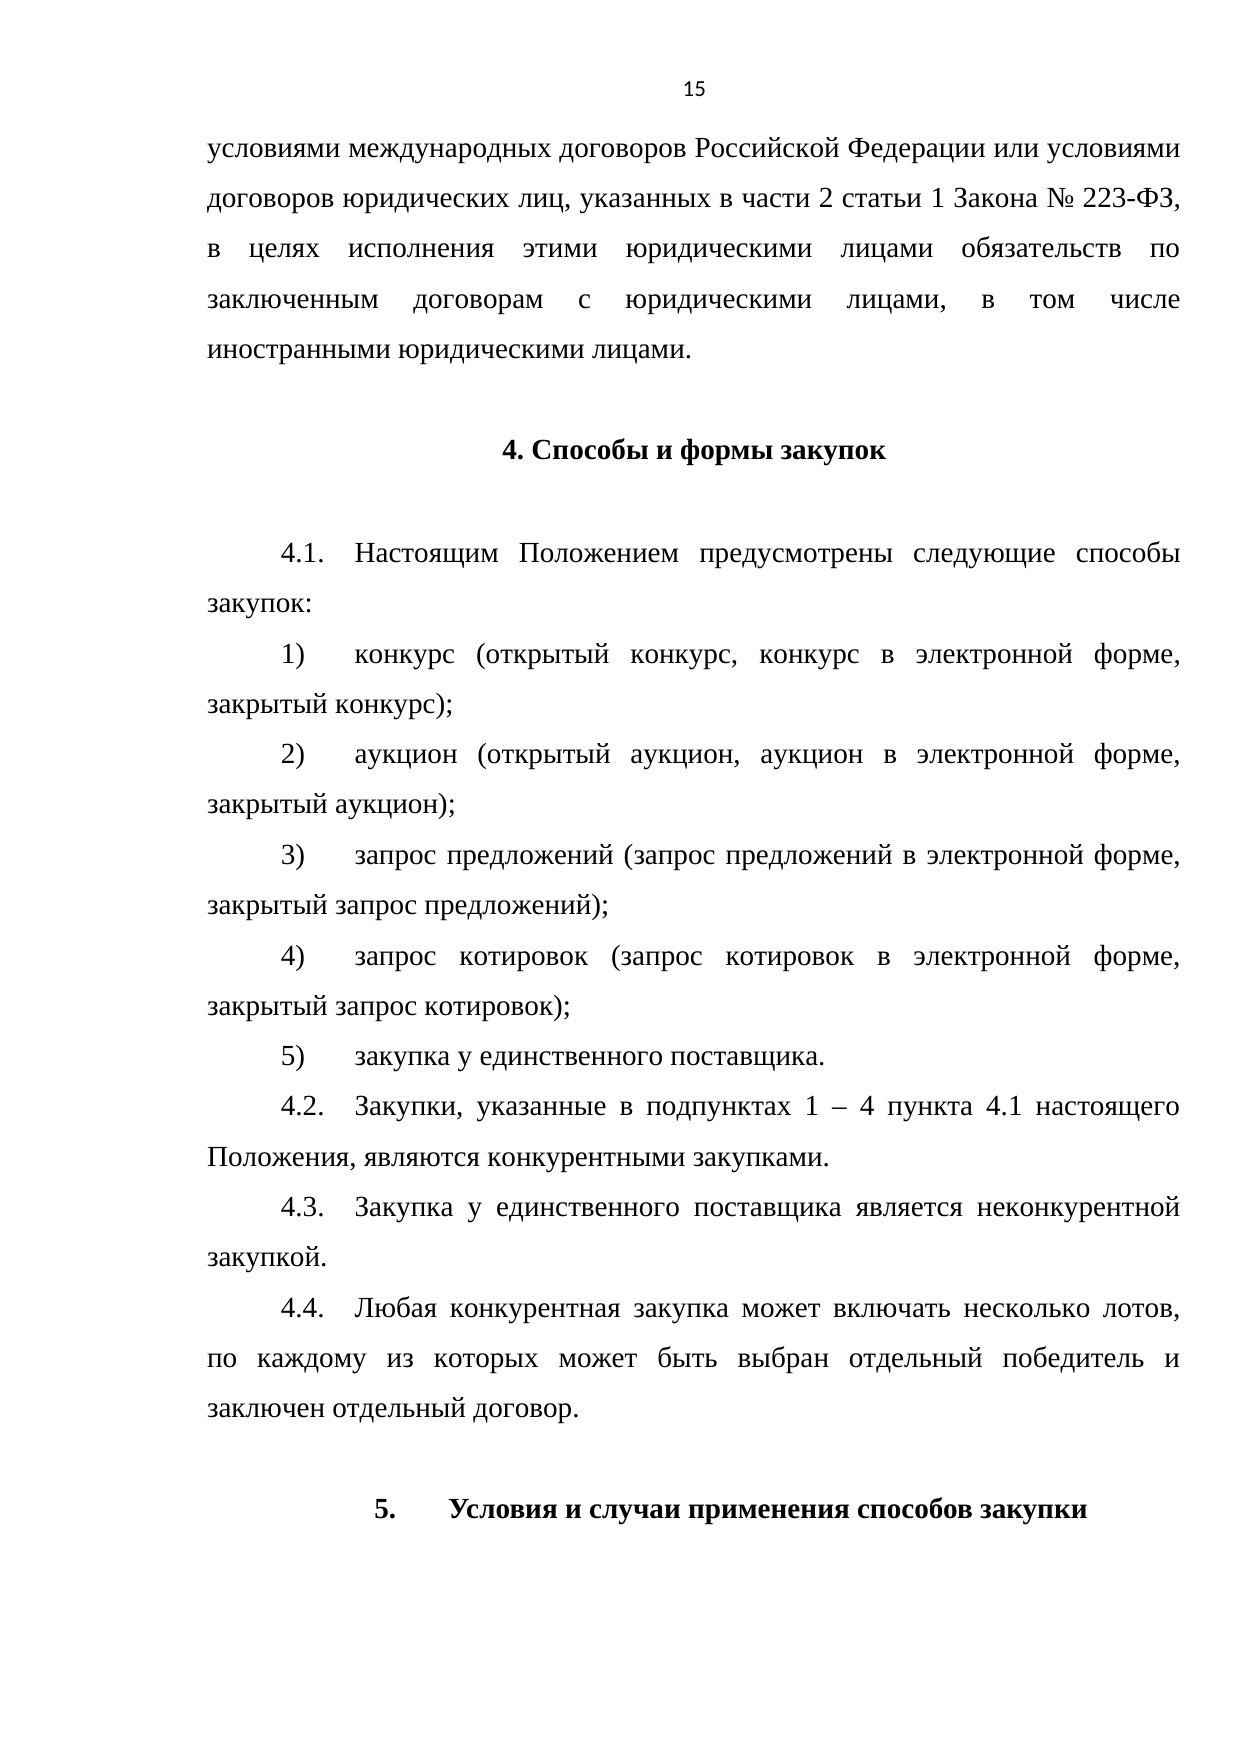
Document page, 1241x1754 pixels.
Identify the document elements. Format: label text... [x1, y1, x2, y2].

list запрос предложений (запрос предложений в электронной форме, закрытый запрос предложений); [207, 837, 1181, 921]
list конкурс (открытый конкурс, конкурс в электронной форме, закрытый конкурс); [207, 636, 1181, 719]
list запрос котировок (запрос котировок в электронной форме, закрытый запрос котировок); [207, 938, 1181, 1021]
list закупка у единственного поставщика. [207, 1038, 1181, 1072]
list Настоящим Положением предусмотрены следующие способы закупок: [207, 535, 1181, 619]
list Закупка у единственного поставщика является неконкурентной закупкой. [207, 1189, 1181, 1273]
list Закупки, указанные в подпунктах 1 – 4 пункта 4.1 настоящего Положения, являются конкурентными закупками. [207, 1088, 1181, 1172]
list Любая конкурентная закупка может включать несколько лотов, по каждому из которых может быть выбран отдельный победитель и заключен отдельный договор. [207, 1290, 1181, 1424]
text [207, 130, 1181, 365]
subtitle Условия и случаи применения способов закупки [207, 1491, 1181, 1524]
list аукцион (открытый аукцион, аукцион в электронной форме, закрытый аукцион); [207, 736, 1181, 820]
subtitle 4. Способы и формы закупок [207, 432, 1181, 465]
